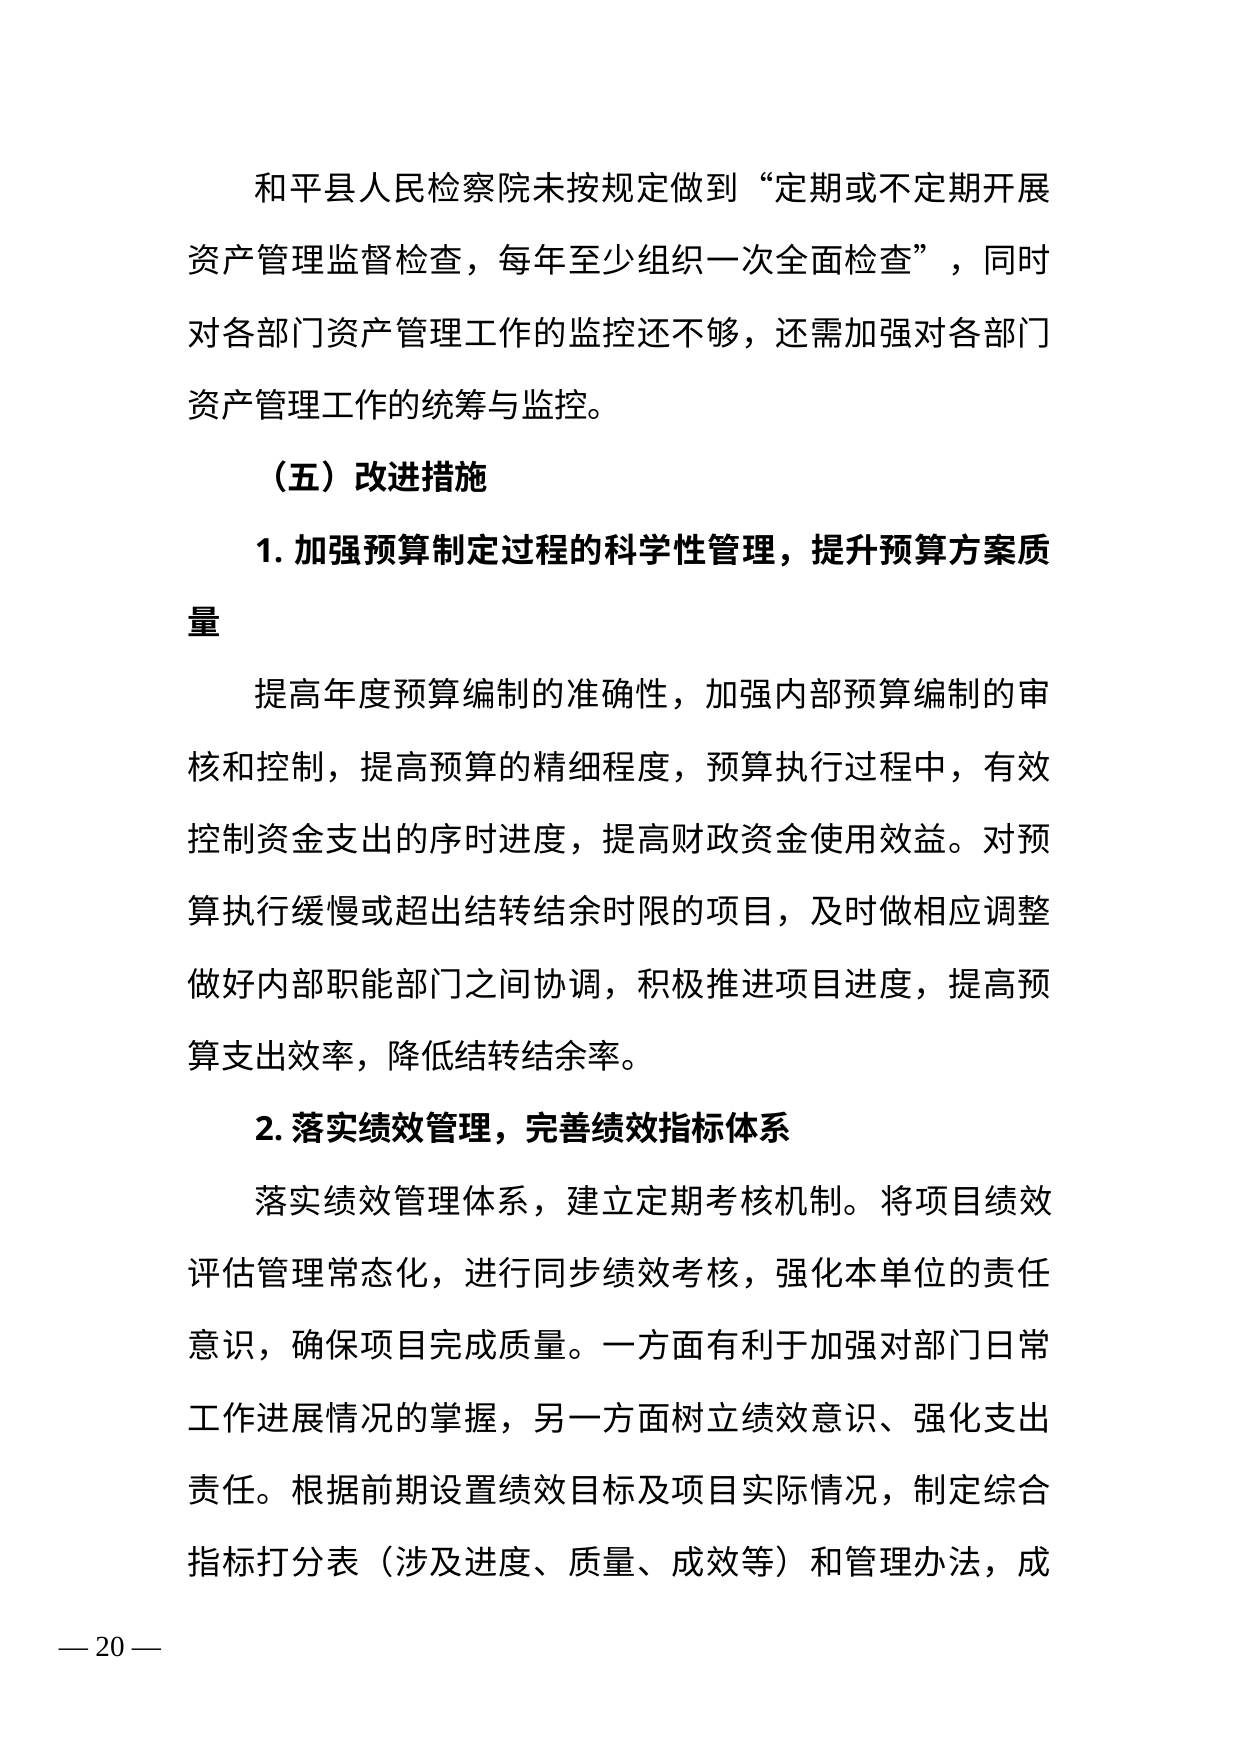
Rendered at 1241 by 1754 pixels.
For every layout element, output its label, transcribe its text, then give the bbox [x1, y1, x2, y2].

text 和平县人民检察院未按规定做到“定期或不定期开展资产管理监督检查，每年至少组织一次全面检查”，同时对各部门资产管理工作的监控还不够，还需加强对各部门资产管理工作的统筹与监控。 [187, 162, 1053, 427]
text 提高年度预算编制的准确性，加强内部预算编制的审核和控制，提高预算的精细程度，预算执行过程中，有效控制资金支出的序时进度，提高财政资金使用效益。对预算执行缓慢或超出结转结余时限的项目，及时做相应调整，做好内部职能部门之间协调，积极推进项目进度，提高预算支出效率，降低结转结余率。 [187, 668, 1053, 1078]
text 1. 加强预算制定过程的科学性管理，提升预算方案质量 [187, 523, 1053, 644]
text （五）改进措施 [187, 451, 1053, 499]
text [187, 1174, 1053, 1584]
text 2. 落实绩效管理，完善绩效指标体系 [187, 1102, 1053, 1150]
